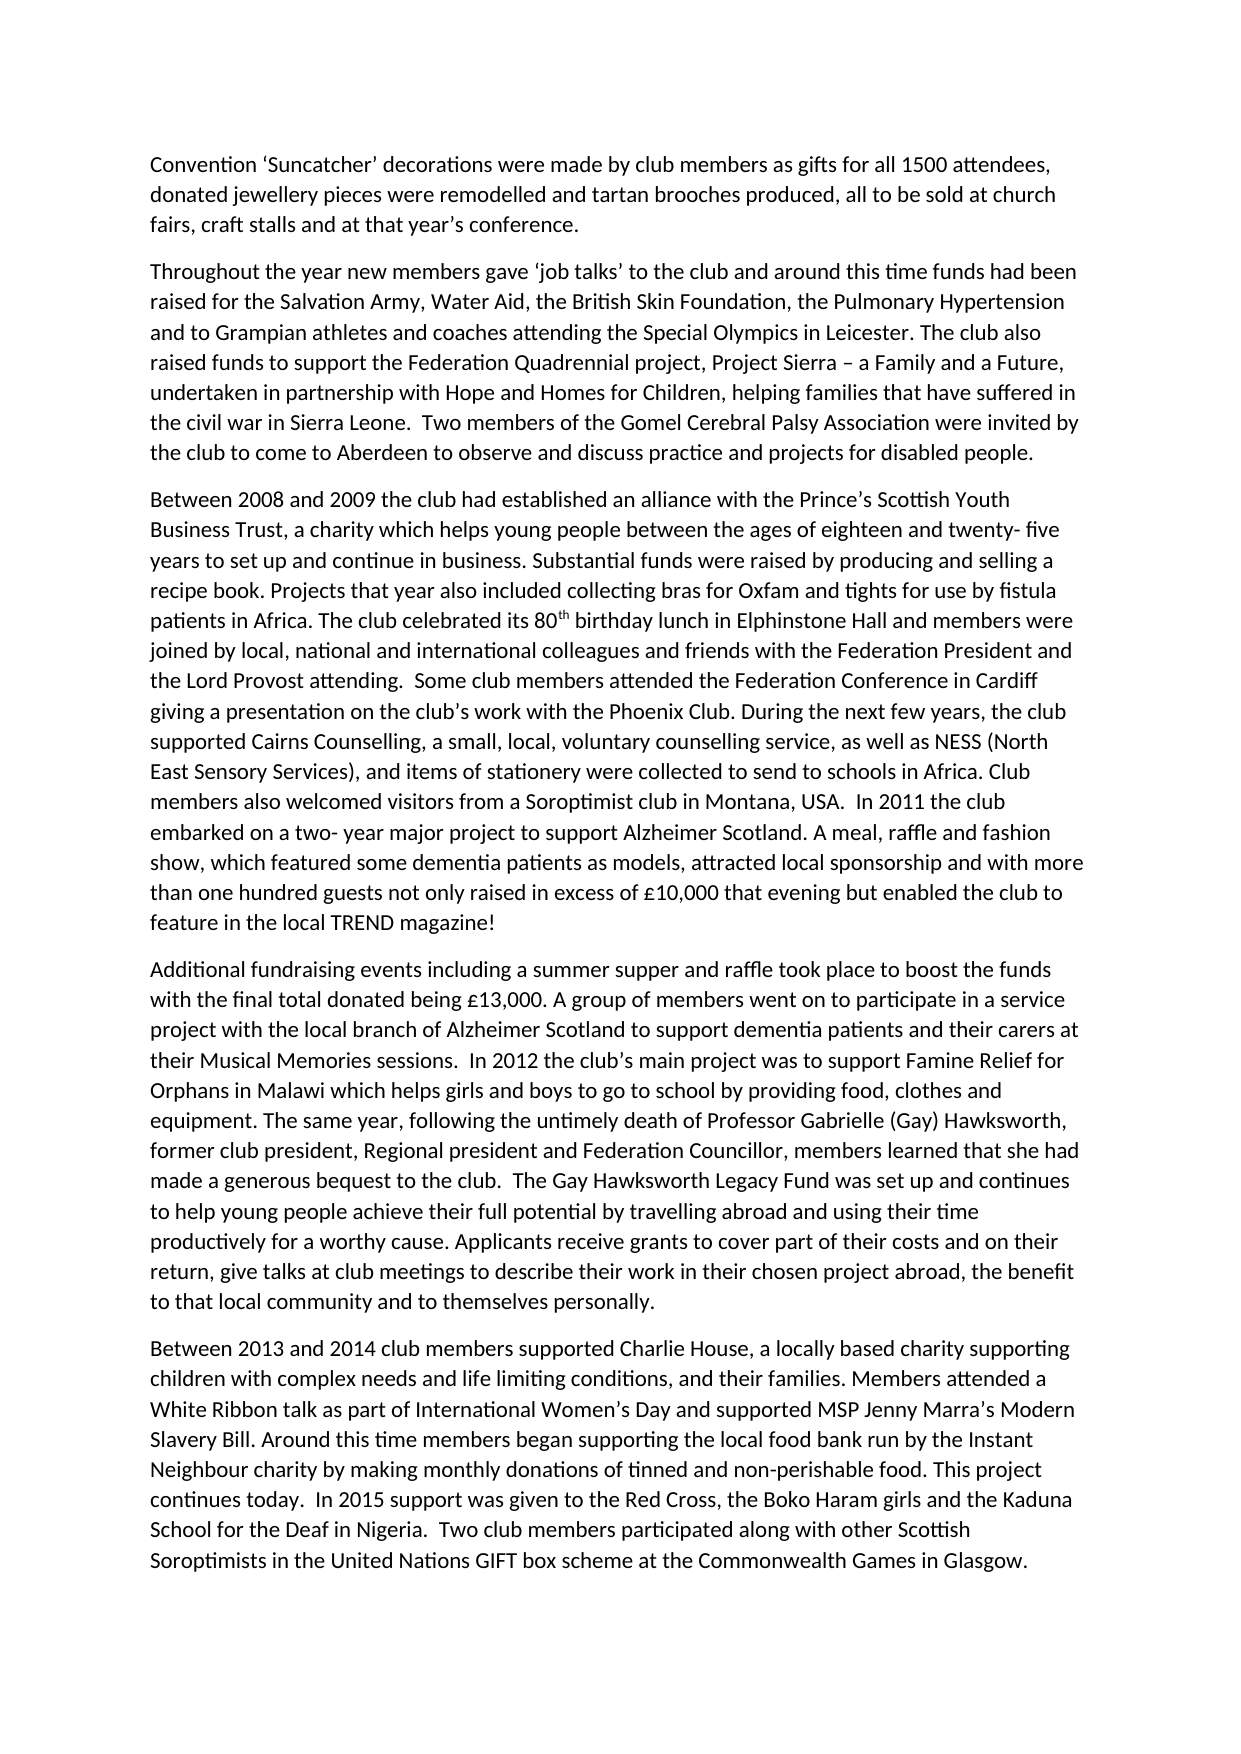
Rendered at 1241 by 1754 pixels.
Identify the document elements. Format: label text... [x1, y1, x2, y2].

text Throughout the year new members gave ‘job talks’ to the club and around this time funds had been raised for the Salvation Army, Water Aid, the British Skin Foundation, the Pulmonary Hypertension and to Grampian athletes and coaches attending the Special Olympics in Leicester. The club also raised funds to support the Federation Quadrennial project, Project Sierra – a Family and a Future, undertaken in partnership with Hope and Homes for Children, helping families that have suffered in the civil war in Sierra Leone. Two members of the Gomel Cerebral Palsy Association were invited by the club to come to Aberdeen to observe and discuss practice and projects for disabled people. [150, 257, 1090, 467]
text Between 2013 and 2014 club members supported Charlie House, a locally based charity supporting children with complex needs and life limiting conditions, and their families. Members attended a White Ribbon talk as part of International Women’s Day and supported MSP Jenny Marra’s Modern Slavery Bill. Around this time members began supporting the local food bank run by the Instant Neighbour charity by making monthly donations of tinned and non-perishable food. This project continues today. In 2015 support was given to the Red Cross, the Boko Haram girls and the Kaduna School for the Deaf in Nigeria. Two club members participated along with other Scottish Soroptimists in the United Nations GIFT box scheme at the Commonwealth Games in Glasgow. [150, 1334, 1090, 1574]
text Additional fundraising events including a summer supper and raffle took place to boost the funds with the final total donated being £13,000. A group of members went on to participate in a service project with the local branch of Alzheimer Scotland to support dementia patients and their carers at their Musical Memories sessions. In 2012 the club’s main project was to support Famine Relief for Orphans in Malawi which helps girls and boys to go to school by providing food, clothes and equipment. The same year, following the untimely death of Professor Gabrielle (Gay) Hawksworth, former club president, Regional president and Federation Councillor, members learned that she had made a generous bequest to the club. The Gay Hawksworth Legacy Fund was set up and continues to help young people achieve their full potential by travelling abroad and using their time productively for a worthy cause. Applicants receive grants to cover part of their costs and on their return, give talks at club meetings to describe their work in their chosen project abroad, the benefit to that local community and to themselves personally. [150, 955, 1090, 1316]
text Between 2008 and 2009 the club had established an alliance with the Prince’s Scottish Youth Business Trust, a charity which helps young people between the ages of eighteen and twenty- five years to set up and continue in business. Substantial funds were raised by producing and selling a recipe book. Projects that year also included collecting bras for Oxfam and tights for use by fistula patients in Africa. The club celebrated its 80th birthday lunch in Elphinstone Hall and members were joined by local, national and international colleagues and friends with the Federation President and the Lord Provost attending. Some club members attended the Federation Conference in Cardiff giving a presentation on the club’s work with the Phoenix Club. During the next few years, the club supported Cairns Counselling, a small, local, voluntary counselling service, as well as NESS (North East Sensory Services), and items of stationery were collected to send to schools in Africa. Club members also welcomed visitors from a Soroptimist club in Montana, USA. In 2011 the club embarked on a two- year major project to support Alzheimer Scotland. A meal, raffle and fashion show, which featured some dementia patients as models, attracted local sponsorship and with more than one hundred guests not only raised in excess of £10,000 that evening but enabled the club to feature in the local TREND magazine! [150, 485, 1090, 936]
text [150, 150, 1090, 238]
